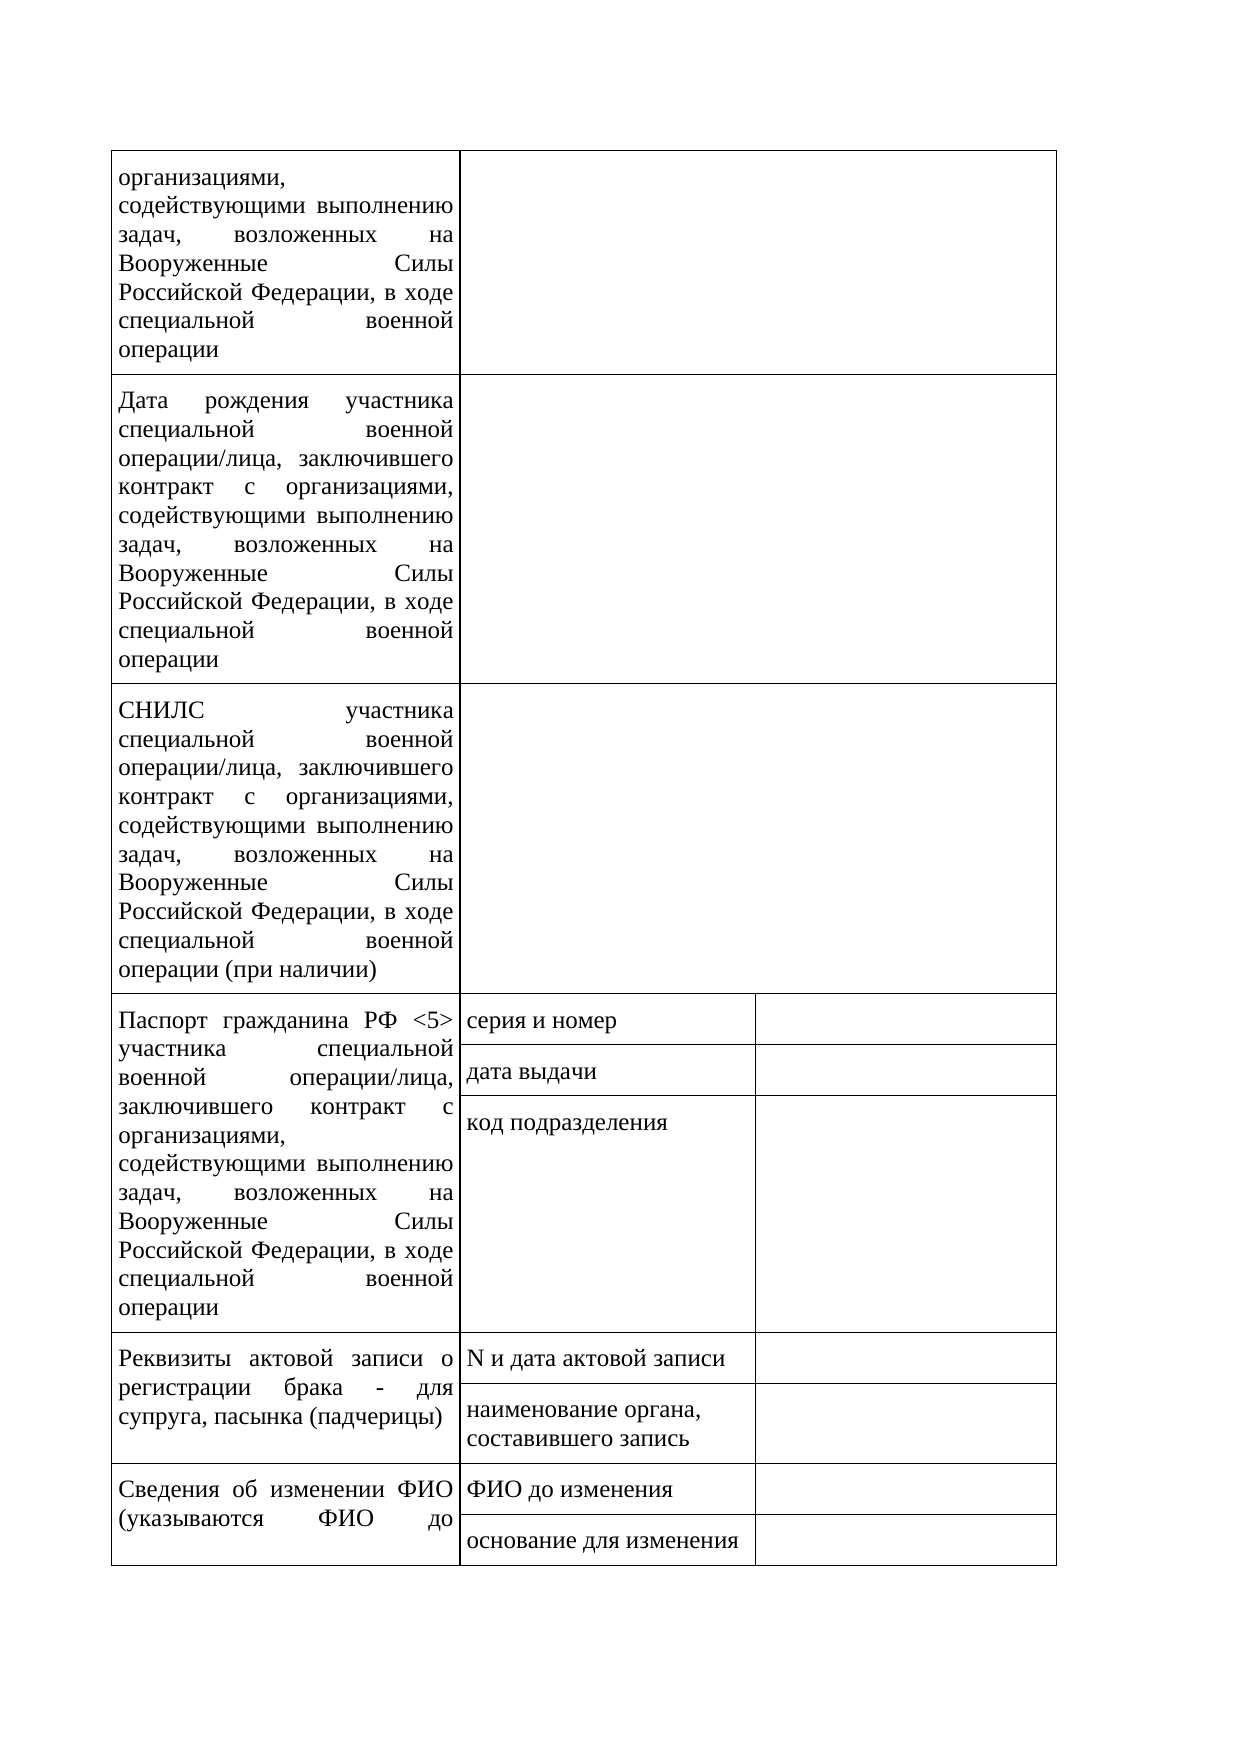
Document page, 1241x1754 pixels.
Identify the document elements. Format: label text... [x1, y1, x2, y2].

table_cell [461, 375, 1056, 683]
table_cell [756, 1464, 1056, 1513]
table_cell N и дата актовой записи [461, 1333, 755, 1383]
table_cell ФИО до изменения [461, 1464, 755, 1513]
table_cell [756, 1333, 1056, 1383]
table_cell [756, 1096, 1056, 1332]
table_cell серия и номер [461, 994, 755, 1044]
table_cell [112, 151, 459, 373]
table_cell основание для изменения [461, 1515, 755, 1564]
table_cell Сведения об изменении ФИО (указываются ФИО до изменения и основание изменений) [112, 1464, 459, 1564]
table_cell [756, 1045, 1056, 1095]
table_cell код подразделения [461, 1096, 755, 1332]
table_cell Дата рождения участника специальной военной операции/лица, заключившего контракт с организациями, содействующими выполнению задач, возложенных на Вооруженные Силы Российской Федерации, в ходе специальной военной операции [112, 375, 459, 683]
table_cell дата выдачи [461, 1045, 755, 1095]
table_cell Реквизиты актовой записи о регистрации брака - для супруга, пасынка (падчерицы) [112, 1333, 459, 1462]
table_cell СНИЛС участника специальной военной операции/лица, заключившего контракт с организациями, содействующими выполнению задач, возложенных на Вооруженные Силы Российской Федерации, в ходе специальной военной операции (при наличии) [112, 684, 459, 993]
table_cell [756, 1515, 1056, 1564]
table_cell [756, 994, 1056, 1044]
table_cell Паспорт гражданина РФ <5> участника специальной военной операции/лица, заключившего контракт с организациями, содействующими выполнению задач, возложенных на Вооруженные Силы Российской Федерации, в ходе специальной военной операции [112, 994, 459, 1332]
table_cell [461, 151, 1056, 373]
table_cell [756, 1384, 1056, 1462]
table_cell [461, 684, 1056, 993]
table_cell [461, 1384, 755, 1462]
